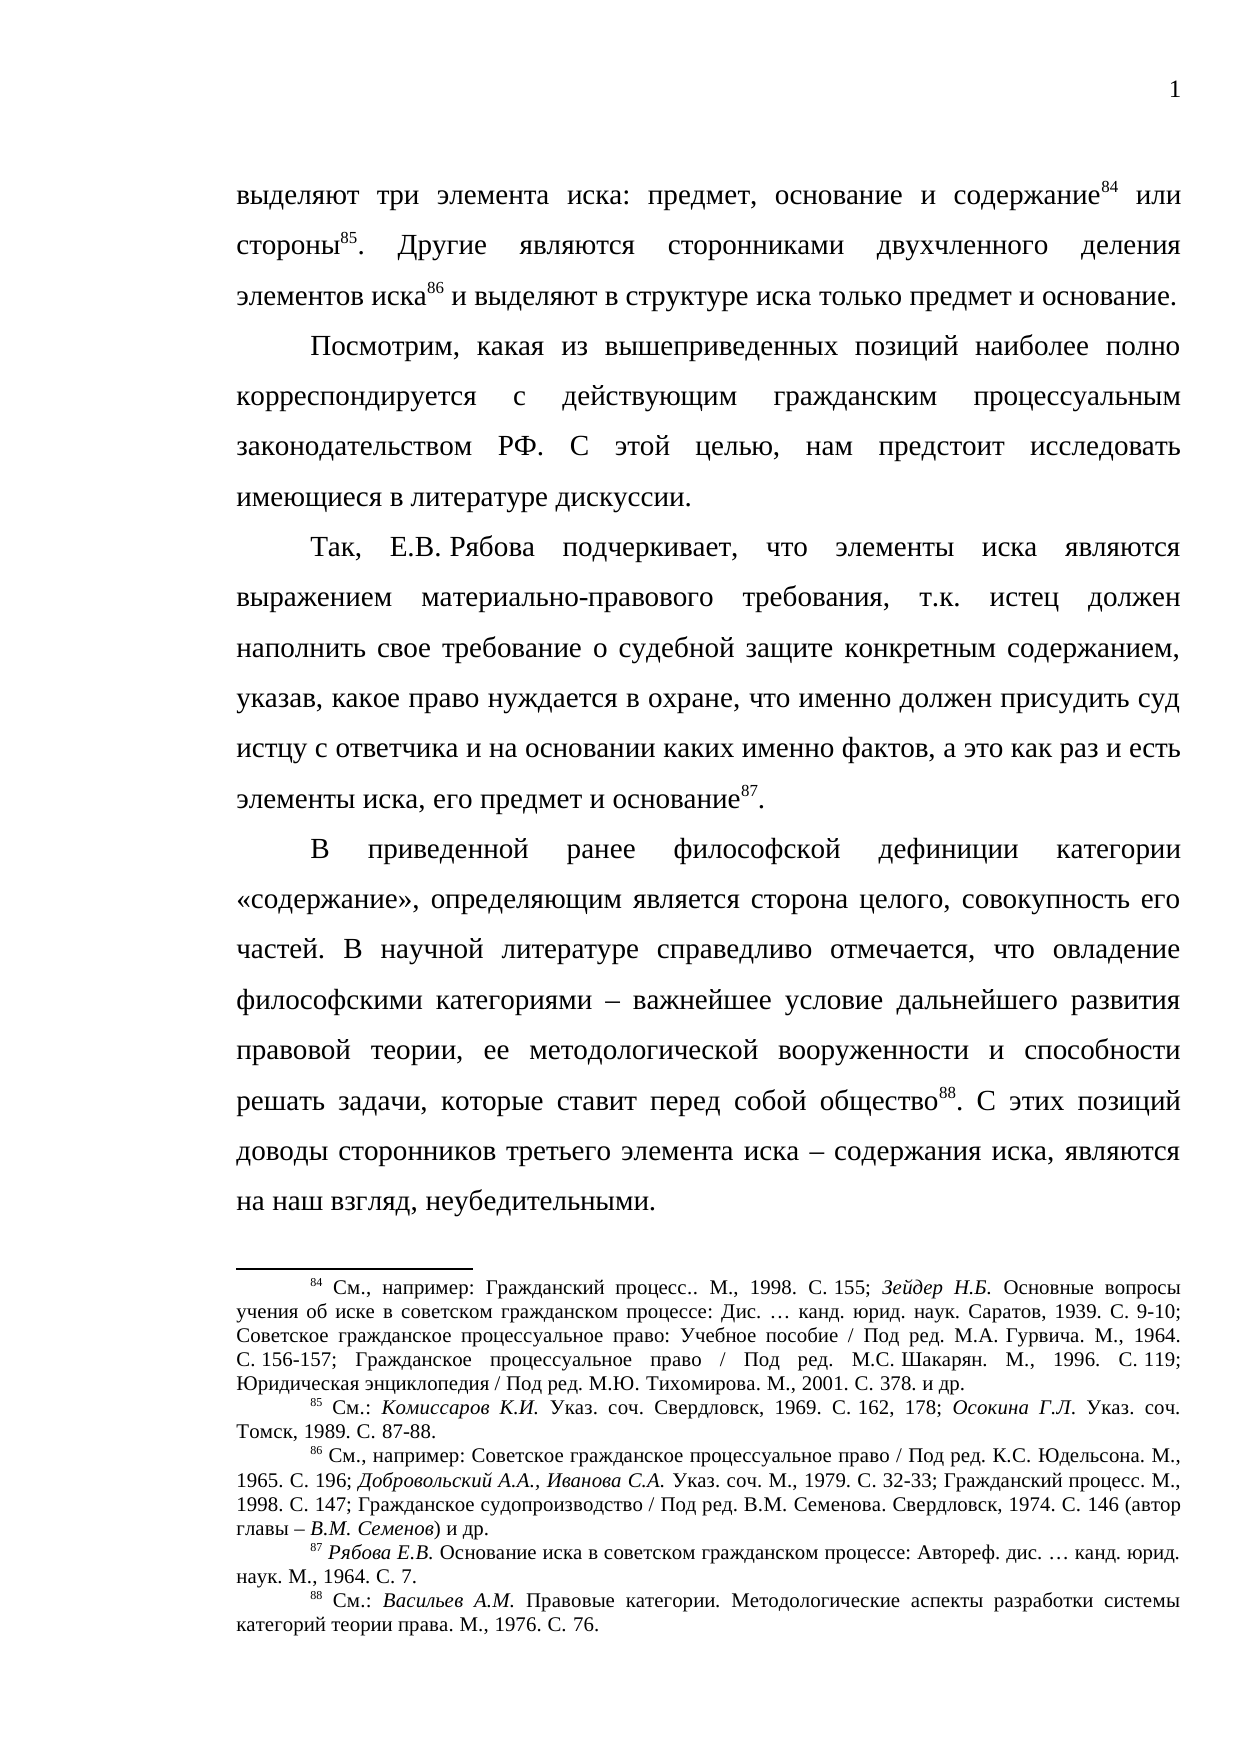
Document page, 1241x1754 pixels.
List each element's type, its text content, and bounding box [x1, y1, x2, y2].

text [236, 177, 1181, 311]
text Посмотрим, какая из вышеприведенных позиций наиболее полно корреспондируется с действующим гражданским процессуальным законодательством РФ. С этой целью, нам предстоит исследовать имеющиеся в литературе дискуссии. [236, 328, 1181, 513]
text Так, Е.В. Рябова подчеркивает, что элементы иска являются выражением материально-правового требования, т.к. истец должен наполнить свое требование о судебной защите конкретным содержанием, указав, какое право нуждается в охране, что именно должен присудить суд истцу с ответчика и на основании каких именно фактов, а это как раз и есть элементы иска, его предмет и основание. [236, 529, 1181, 814]
text В приведенной ранее философской дефиниции категории «содержание», определяющим является сторона целого, совокупность его частей. В научной литературе справедливо отмечается, что овладение философскими категориями – важнейшее условие дальнейшего развития правовой теории, ее методологической вооруженности и способности решать задачи, которые ставит перед собой общество. С этих позиций доводы сторонников третьего элемента иска – содержания иска, являются на наш взгляд, неубедительными. [236, 831, 1181, 1217]
